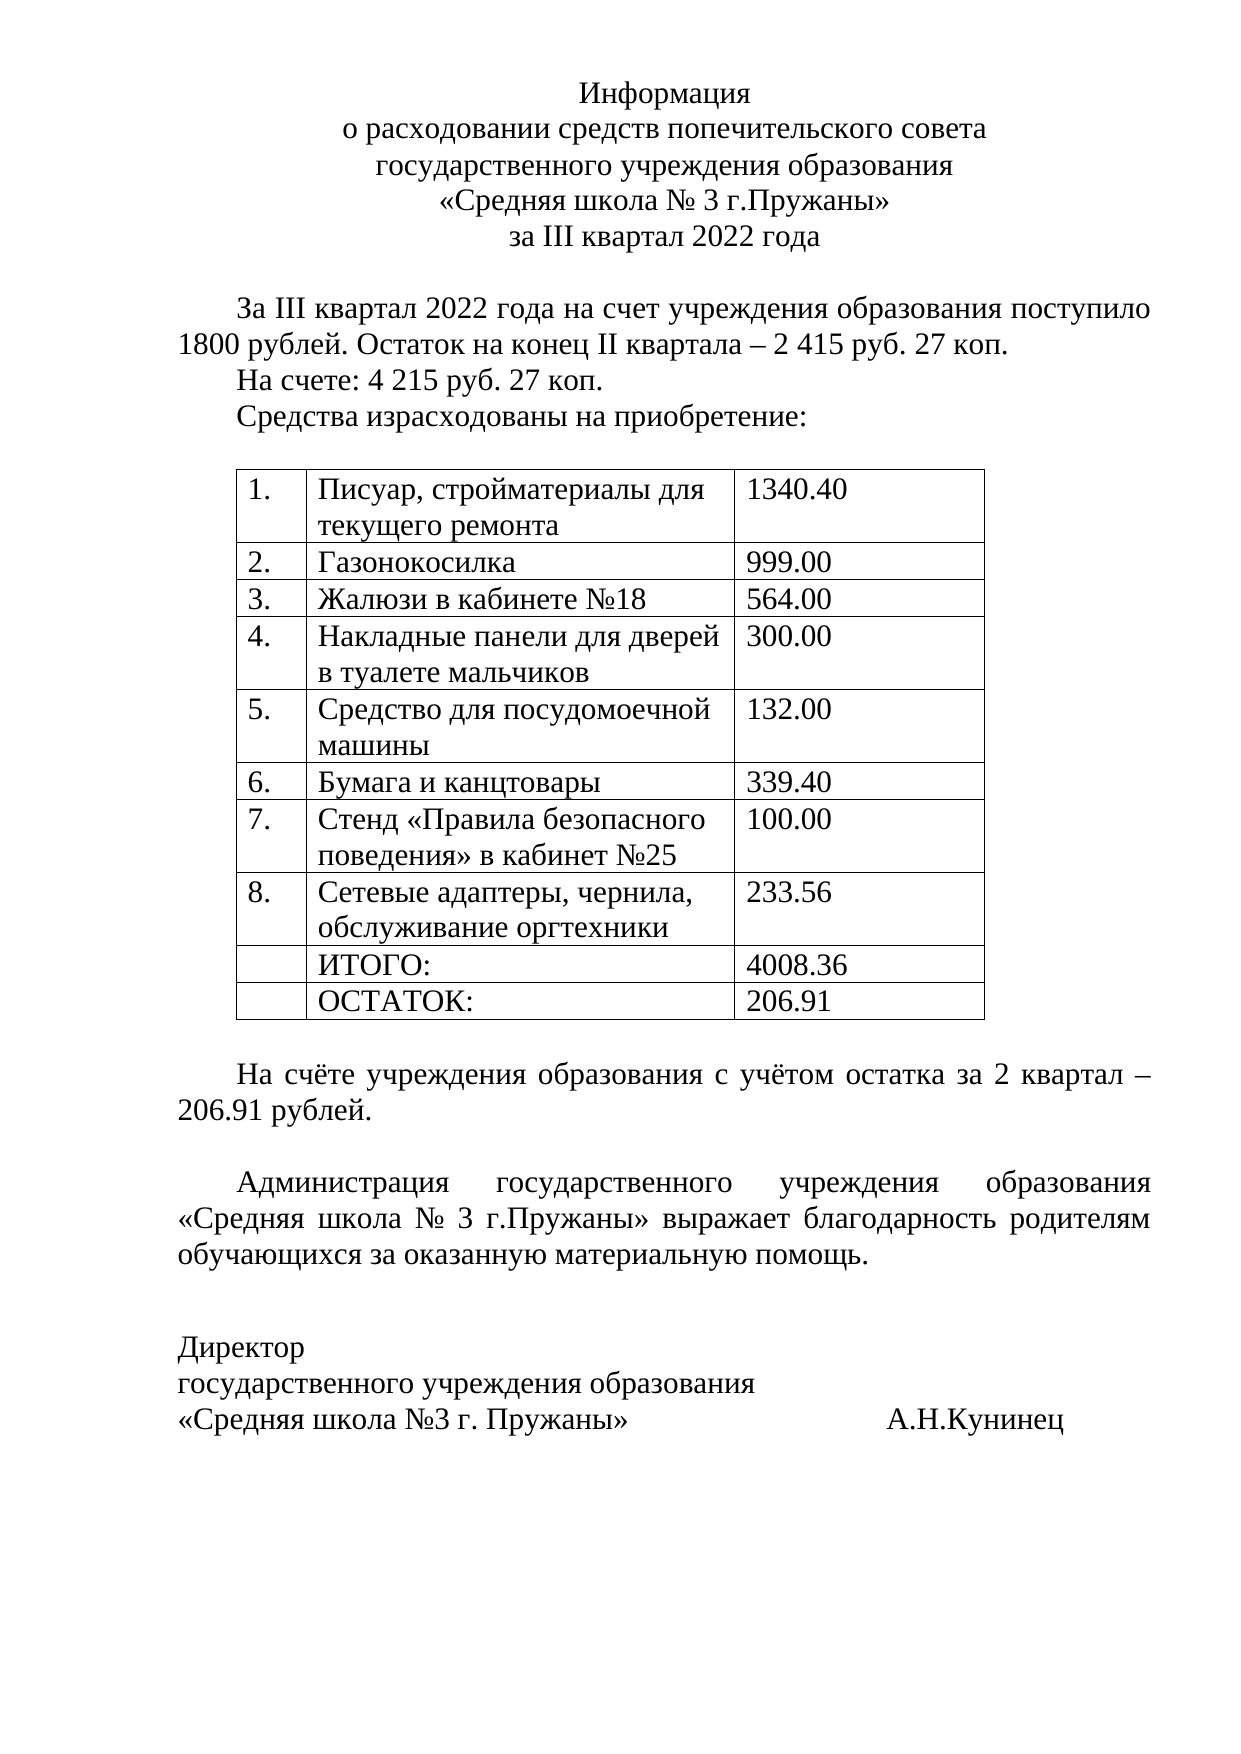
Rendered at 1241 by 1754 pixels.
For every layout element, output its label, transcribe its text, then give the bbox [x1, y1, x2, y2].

table_cell 999.00 [735, 543, 984, 579]
table_cell Газонокосилка [307, 543, 734, 579]
text Средства израсходованы на приобретение: [177, 397, 1152, 433]
table_cell Сетевые адаптеры, чернила, обслуживание оргтехники [307, 873, 734, 945]
text Администрация государственного учреждения образования «Средняя школа № 3 г.Пружаны» выражает благодарность родителям обучающихся за оказанную материальную помощь. [177, 1163, 1152, 1271]
text о расходовании средств попечительского совета [177, 110, 1152, 146]
table_cell ОСТАТОК: [307, 983, 734, 1019]
table_cell 4008.36 [735, 946, 984, 982]
table_cell Бумага и канцтовары [307, 763, 734, 799]
table_header Писуар, стройматериалы для текущего ремонта [307, 470, 734, 542]
table_cell [237, 617, 306, 689]
table_cell 233.56 [735, 873, 984, 945]
table_cell 339.40 [735, 763, 984, 799]
table_cell [237, 873, 306, 945]
text Информация [177, 74, 1152, 110]
text государственного учреждения образования [177, 1364, 1152, 1400]
text Директор [177, 1328, 1152, 1364]
table_cell Жалюзи в кабинете №18 [307, 580, 734, 616]
table_cell Стенд «Правила безопасного поведения» в кабинет №25 [307, 800, 734, 872]
text за III квартал 2022 года [177, 218, 1152, 253]
table_cell [237, 580, 306, 616]
table_cell Средство для посудомоечной машины [307, 690, 734, 762]
table_header 1340.40 [735, 470, 984, 542]
table_cell [237, 690, 306, 762]
table_header [237, 470, 306, 542]
text «Средняя школа №3 г. Пружаны» А.Н.Кунинец [177, 1400, 1152, 1436]
table_cell [237, 983, 306, 1019]
table_cell [237, 763, 306, 799]
table_cell [237, 543, 306, 579]
text государственного учреждения образования [177, 146, 1152, 182]
table_cell [237, 946, 306, 982]
text За III квартал 2022 года на счет учреждения образования поступило 1800 рублей. Остаток на конец II квартала – 2 415 руб. 27 коп. [177, 289, 1152, 361]
text «Средняя школа № 3 г.Пружаны» [177, 182, 1152, 218]
text На счёте учреждения образования с учётом остатка за 2 квартал – 206.91 рублей. [177, 1056, 1152, 1127]
table_cell 564.00 [735, 580, 984, 616]
table_cell 132.00 [735, 690, 984, 762]
table_cell 100.00 [735, 800, 984, 872]
table_cell Накладные панели для дверей в туалете мальчиков [307, 617, 734, 689]
table_cell [237, 800, 306, 872]
text На счете: 4 215 руб. 27 коп. [177, 361, 1152, 397]
table_cell 300.00 [735, 617, 984, 689]
table_cell 206.91 [735, 983, 984, 1019]
table_cell ИТОГО: [307, 946, 734, 982]
